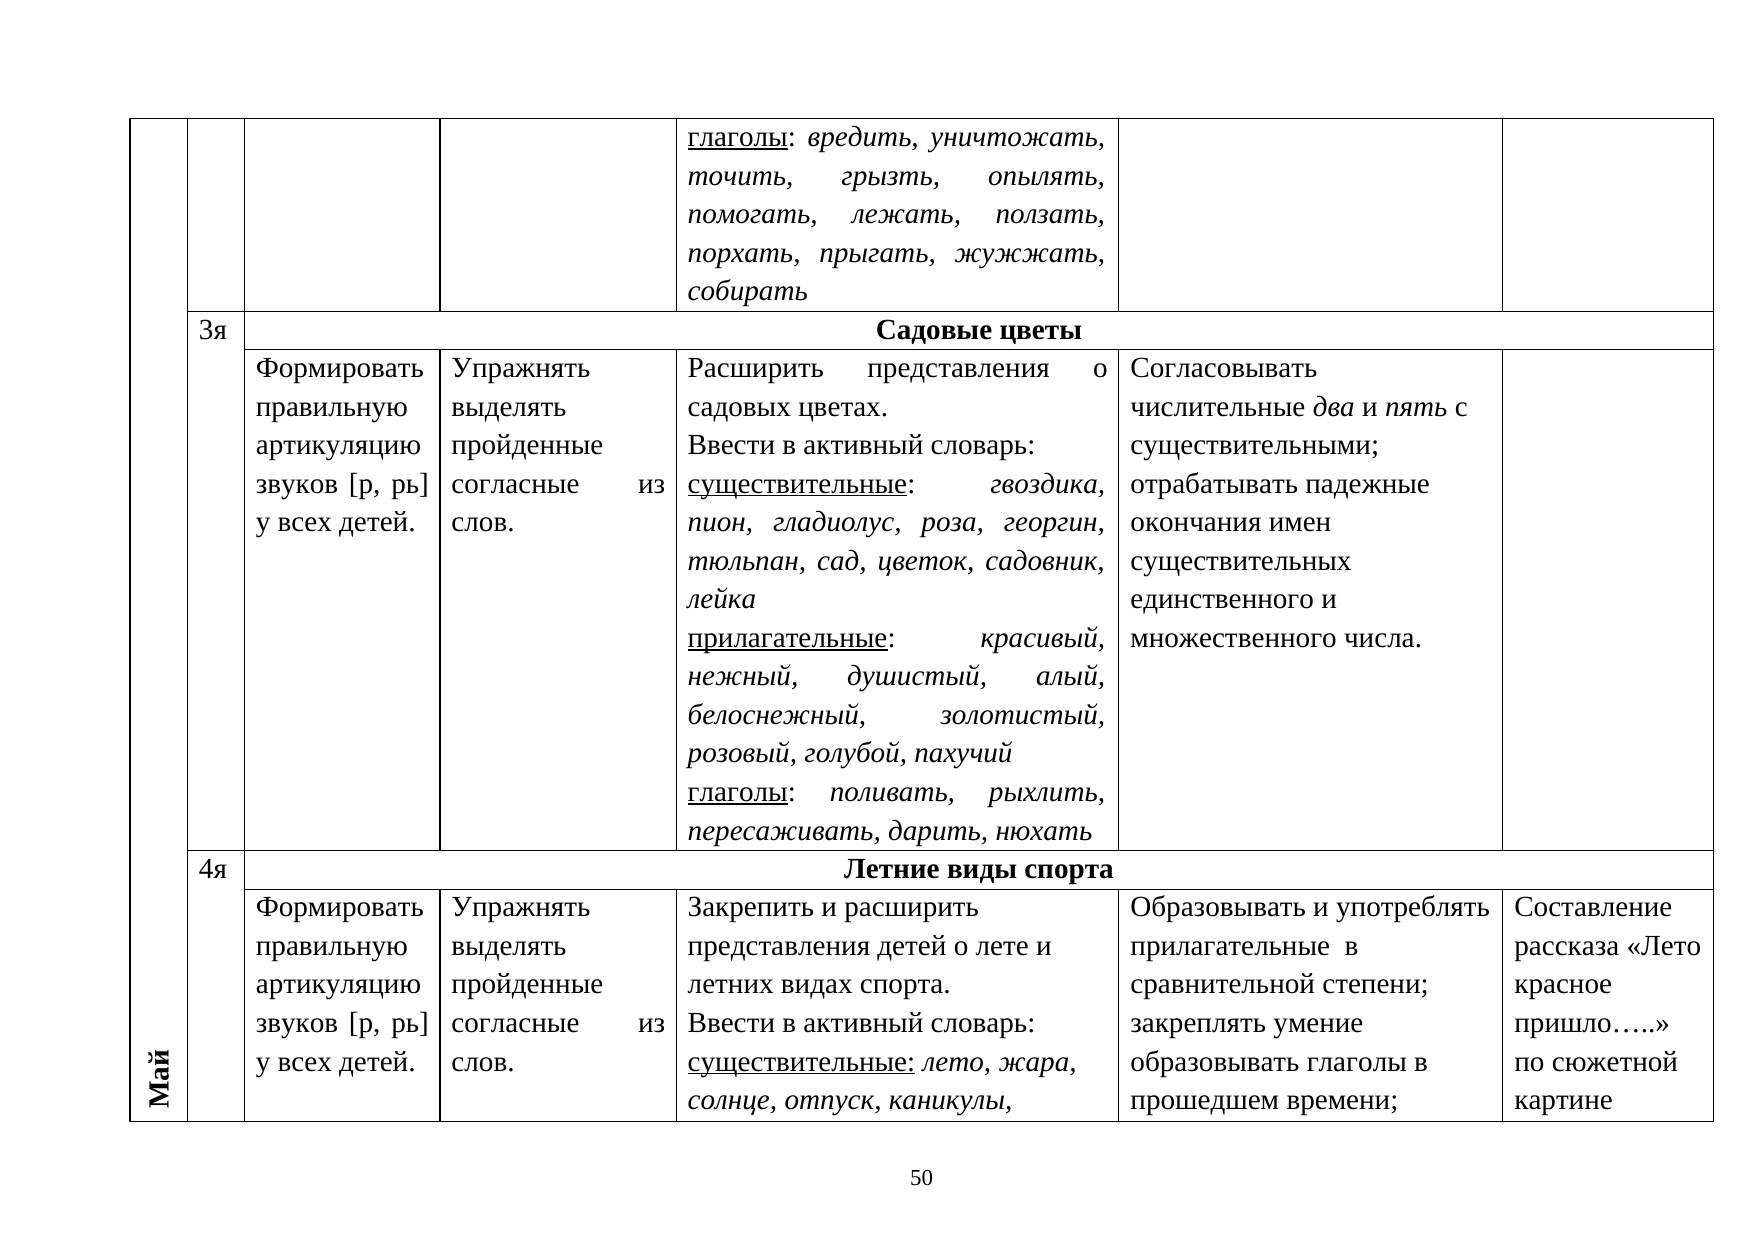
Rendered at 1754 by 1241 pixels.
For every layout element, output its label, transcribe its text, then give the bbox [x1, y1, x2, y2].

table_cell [245, 119, 439, 311]
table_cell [1119, 119, 1502, 311]
table_cell [1503, 350, 1713, 850]
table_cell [1503, 119, 1713, 311]
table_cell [1503, 890, 1713, 1121]
table_cell Упражнять выделять пройденные согласные из слов. [441, 350, 676, 850]
table_cell Летние виды спорта [245, 851, 1713, 888]
table_cell 3я [188, 312, 244, 850]
table_cell 4я [188, 851, 244, 1121]
table_cell Расширить представления о садовых цветах. Ввести в активный словарь: существительные: гвоздика, пион, гладиолус, роза, георгин, тюльпан, сад, цветок, садовник, лейка прилагательные: красивый, нежный, душистый, алый, белоснежный, золотистый, розовый, голубой, пахучий глаголы: поливать, рыхлить, пересаживать, дарить, нюхать [677, 350, 1118, 850]
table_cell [677, 890, 1118, 1121]
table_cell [245, 890, 439, 1121]
table_cell Формировать правильную артикуляцию звуков [р, рь] у всех детей. [245, 350, 439, 850]
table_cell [441, 119, 676, 311]
table_cell Садовые цветы [245, 312, 1713, 349]
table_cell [441, 890, 676, 1121]
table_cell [1119, 890, 1502, 1121]
table_cell Согласовывать числительные два и пять с существительными; отрабатывать падежные окончания имен существительных единственного и множественного числа. [1119, 350, 1502, 850]
